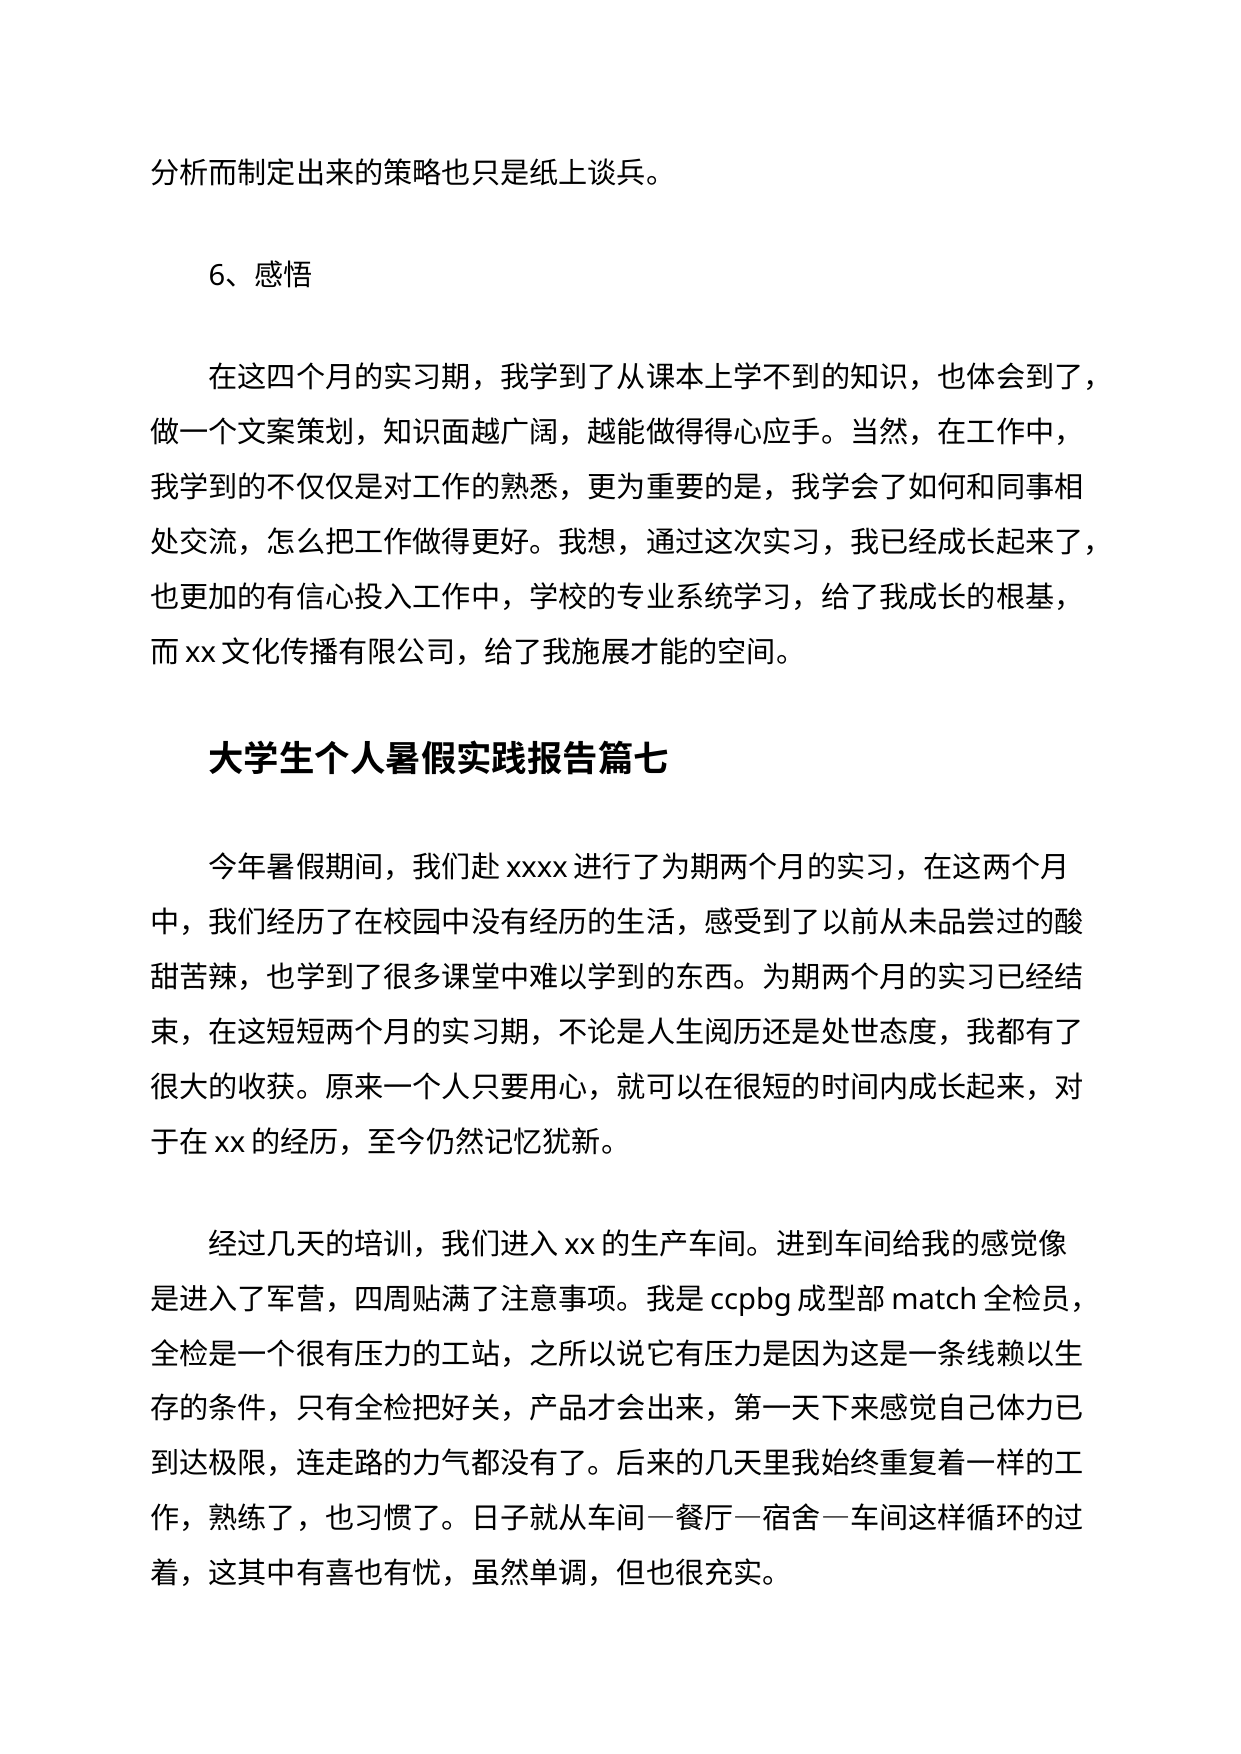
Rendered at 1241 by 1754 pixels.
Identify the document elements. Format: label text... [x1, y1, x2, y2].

text 今年暑假期间，我们赴xxxx进行了为期两个月的实习，在这两个月中，我们经历了在校园中没有经历的生活，感受到了以前从未品尝过的酸甜苦辣，也学到了很多课堂中难以学到的东西。为期两个月的实习已经结束，在这短短两个月的实习期，不论是人生阅历还是处世态度，我都有了很大的收获。原来一个人只要用心，就可以在很短的时间内成长起来，对于在xx的经历，至今仍然记忆犹新。 [150, 844, 1090, 1161]
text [150, 150, 1090, 192]
text 大学生个人暑假实践报告篇七 [150, 730, 1090, 781]
text 经过几天的培训，我们进入xx的生产车间。进到车间给我的感觉像是进入了军营，四周贴满了注意事项。我是ccpbg成型部match全检员，全检是一个很有压力的工站，之所以说它有压力是因为这是一条线赖以生存的条件，只有全检把好关，产品才会出来，第一天下来感觉自己体力已到达极限，连走路的力气都没有了。后来的几天里我始终重复着一样的工作，熟练了，也习惯了。日子就从车间—餐厅—宿舍—车间这样循环的过着，这其中有喜也有忧，虽然单调，但也很充实。 [150, 1220, 1090, 1592]
text 6、感悟 [150, 252, 1090, 294]
text 在这四个月的实习期，我学到了从课本上学不到的知识，也体会到了，做一个文案策划，知识面越广阔，越能做得得心应手。当然，在工作中，我学到的不仅仅是对工作的熟悉，更为重要的是，我学会了如何和同事相处交流，怎么把工作做得更好。我想，通过这次实习，我已经成长起来了，也更加的有信心投入工作中，学校的专业系统学习，给了我成长的根基，而xx文化传播有限公司，给了我施展才能的空间。 [150, 354, 1090, 671]
